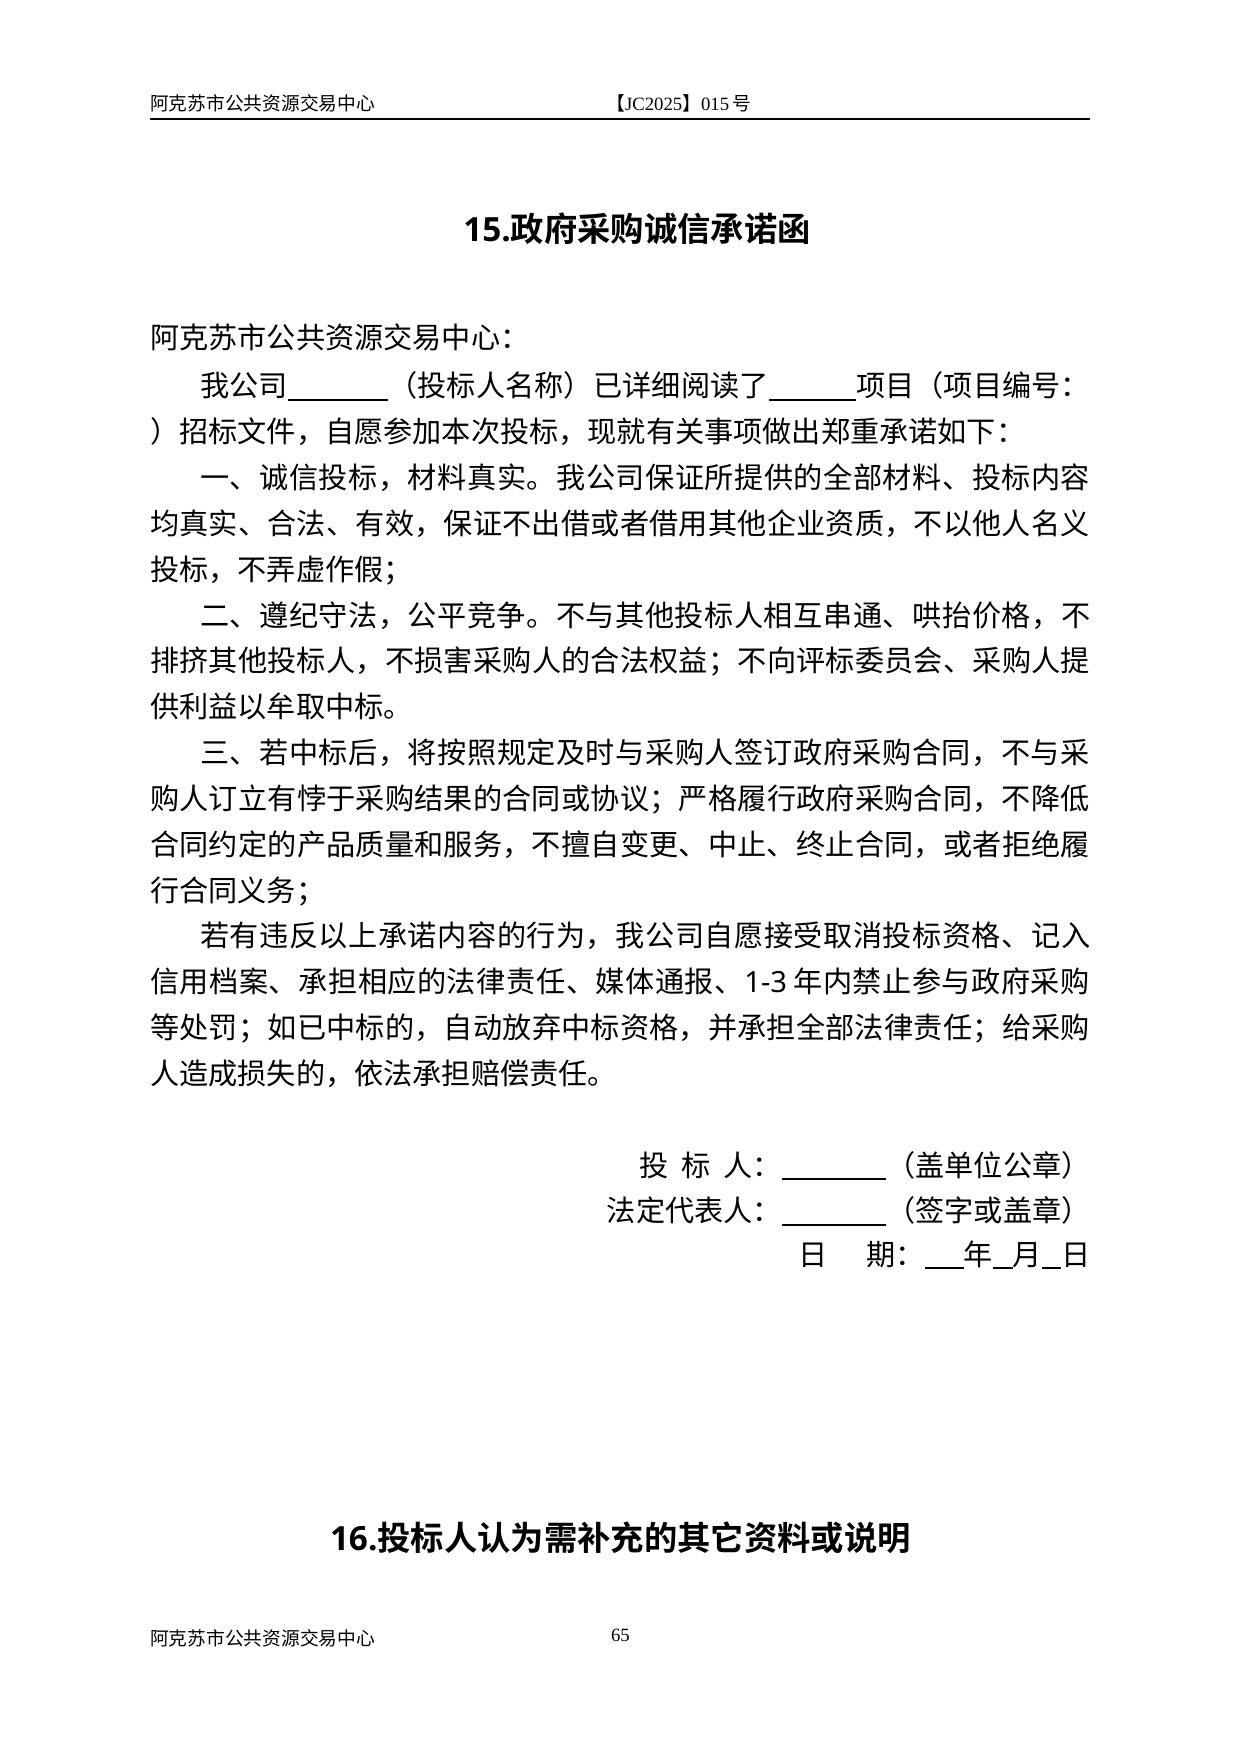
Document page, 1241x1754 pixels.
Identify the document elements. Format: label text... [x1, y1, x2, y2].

text 三、若中标后，将按照规定及时与采购人签订政府采购合同，不与采购人订立有悖于采购结果的合同或协议；严格履行政府采购合同，不降低合同约定的产品质量和服务，不擅自变更、中止、终止合同，或者拒绝履行合同义务； [150, 727, 1090, 910]
text 一、诚信投标，材料真实。我公司保证所提供的全部材料、投标内容均真实、合法、有效，保证不出借或者借用其他企业资质，不以他人名义投标，不弄虚作假； [150, 452, 1090, 589]
text 日 期： 年 月 日 [150, 1231, 1090, 1273]
text 二、遵纪守法，公平竞争。不与其他投标人相互串通、哄抬价格，不排挤其他投标人，不损害采购人的合法权益；不向评标委员会、采购人提供利益以牟取中标。 [150, 589, 1090, 727]
text 15.政府采购诚信承诺函 [150, 202, 1090, 251]
text 法定代表人： （签字或盖章） [150, 1185, 1090, 1231]
text 我公司 （投标人名称）已详细阅读了 项目（项目编号： ）招标文件，自愿参加本次投标，现就有关事项做出郑重承诺如下： [150, 360, 1090, 452]
text 16.投标人认为需补充的其它资料或说明 [150, 1512, 1090, 1560]
text 投 标 人： （盖单位公章） [150, 1139, 1090, 1185]
text 若有违反以上承诺内容的行为，我公司自愿接受取消投标资格、记入信用档案、承担相应的法律责任、媒体通报、1-3年内禁止参与政府采购等处罚；如已中标的，自动放弃中标资格，并承担全部法律责任；给采购人造成损失的，依法承担赔偿责任。 [150, 910, 1090, 1093]
text 阿克苏市公共资源交易中心： [150, 302, 1090, 360]
